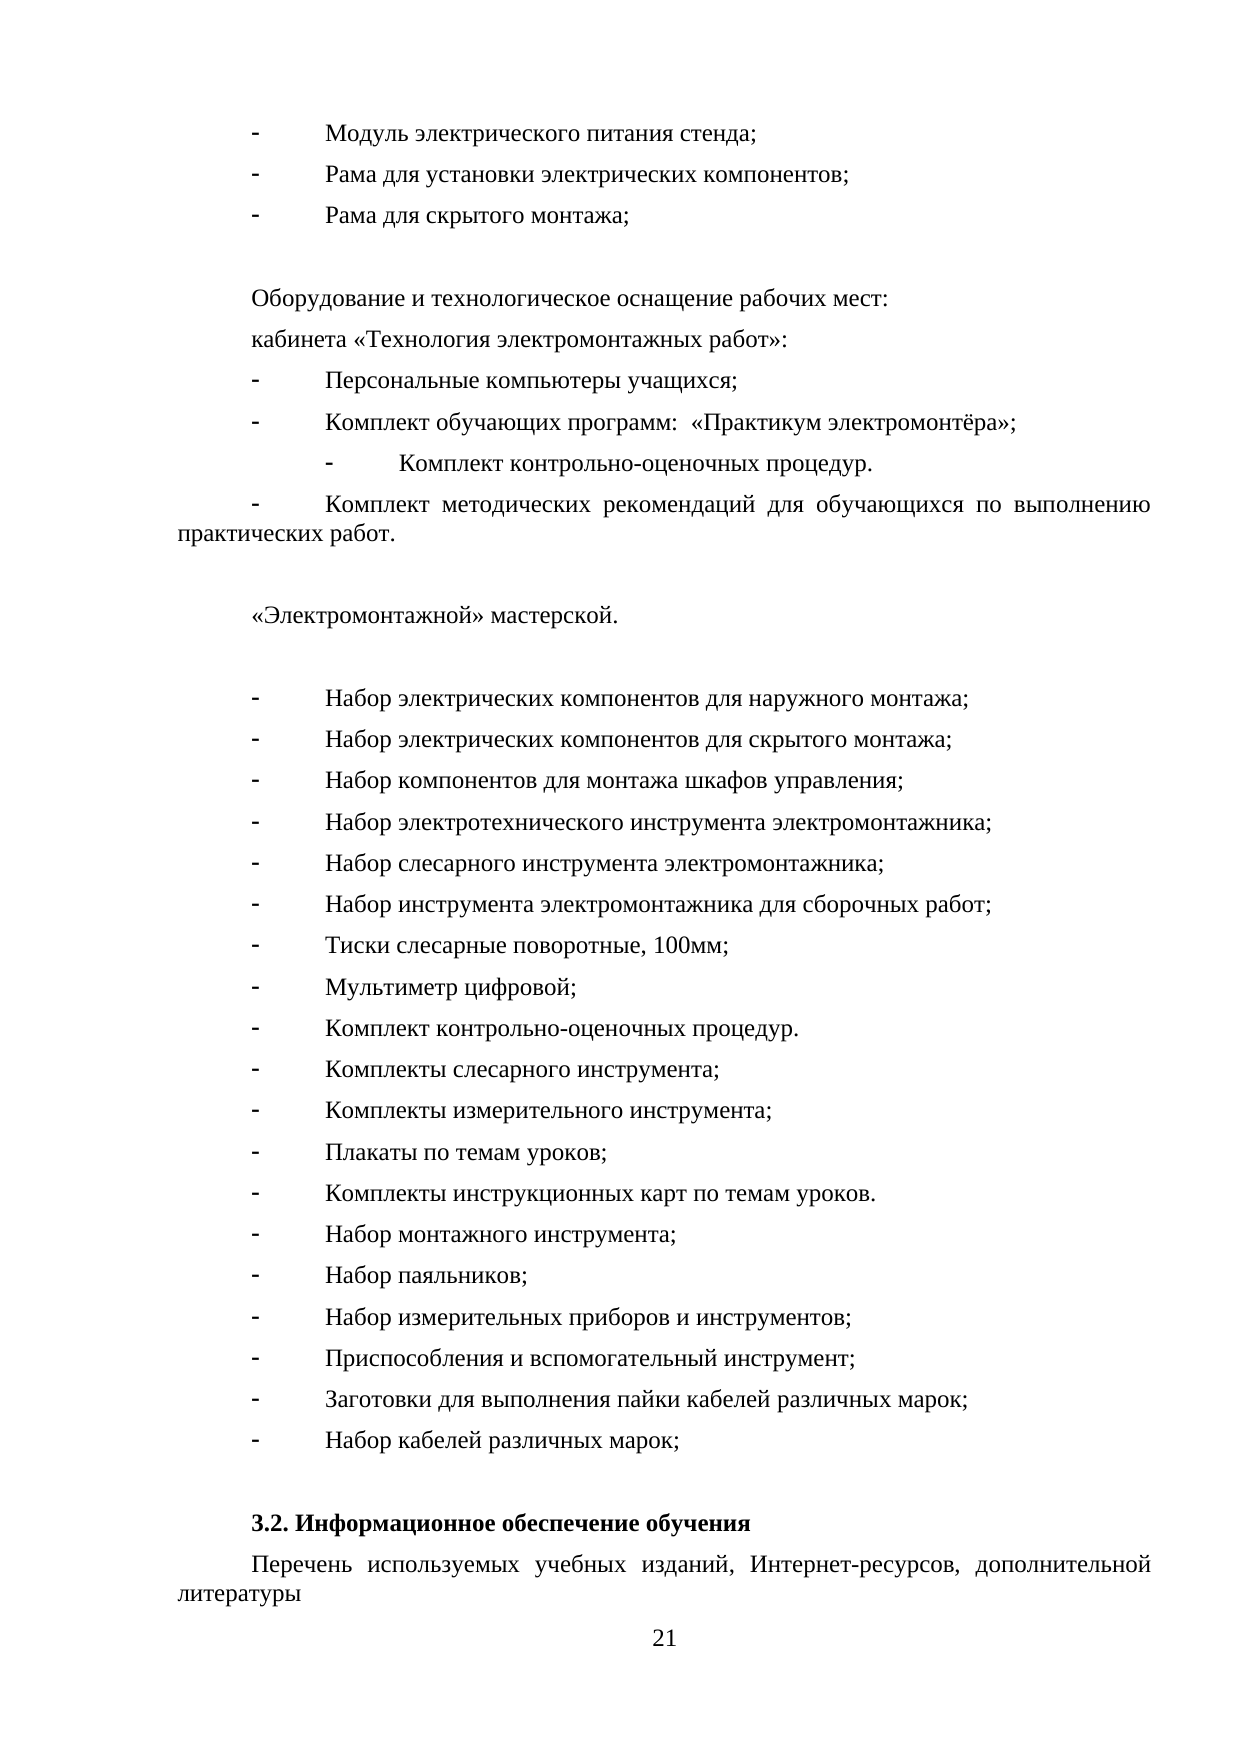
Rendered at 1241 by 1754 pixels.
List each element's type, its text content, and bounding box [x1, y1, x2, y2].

list Набор электрических компонентов для наружного монтажа; [177, 683, 1152, 712]
list Тиски слесарные поворотные, 100мм; [177, 931, 1152, 959]
list Персональные компьютеры учащихся; [177, 366, 1152, 394]
list Набор электротехнического инструмента электромонтажника; [177, 807, 1152, 836]
list Набор слесарного инструмента электромонтажника; [177, 848, 1152, 877]
list Набор инструмента электромонтажника для сборочных работ; [177, 889, 1152, 918]
list Комплект контрольно-оценочных процедур. [251, 448, 1152, 477]
text Перечень используемых учебных изданий, Интернет-ресурсов, дополнительной литературы [177, 1549, 1152, 1607]
list Плакаты по темам уроков; [177, 1137, 1152, 1166]
list Заготовки для выполнения пайки кабелей различных марок; [177, 1384, 1152, 1413]
list Рама для установки электрических компонентов; [177, 159, 1152, 188]
list Комплекты слесарного инструмента; [177, 1054, 1152, 1083]
text кабинета «Технология электромонтажных работ»: [177, 324, 1152, 353]
list Мультиметр цифровой; [177, 972, 1152, 1001]
list Приспособления и вспомогательный инструмент; [177, 1343, 1152, 1372]
list Комплект методических рекомендаций для обучающихся по выполнению практических работ. [177, 489, 1152, 547]
list Набор монтажного инструмента; [177, 1219, 1152, 1248]
list Комплекты инструкционных карт по темам уроков. [177, 1178, 1152, 1207]
text 3.2. Информационное обеспечение обучения [177, 1508, 1152, 1537]
list Набор электрических компонентов для скрытого монтажа; [177, 724, 1152, 753]
text «Электромонтажной» мастерской. [177, 601, 1152, 629]
list Комплекты измерительного инструмента; [177, 1096, 1152, 1124]
list Комплект контрольно-оценочных процедур. [177, 1013, 1152, 1042]
list Рама для скрытого монтажа; [177, 201, 1152, 229]
text Оборудование и технологическое оснащение рабочих мест: [177, 283, 1152, 312]
list Набор кабелей различных марок; [177, 1426, 1152, 1454]
list Набор компонентов для монтажа шкафов управления; [177, 766, 1152, 794]
list Набор измерительных приборов и инструментов; [177, 1302, 1152, 1331]
list Набор паяльников; [177, 1261, 1152, 1289]
list Комплект обучающих программ: «Практикум электромонтёра»; [177, 407, 1152, 436]
list Модуль электрического питания стенда; [177, 118, 1152, 147]
